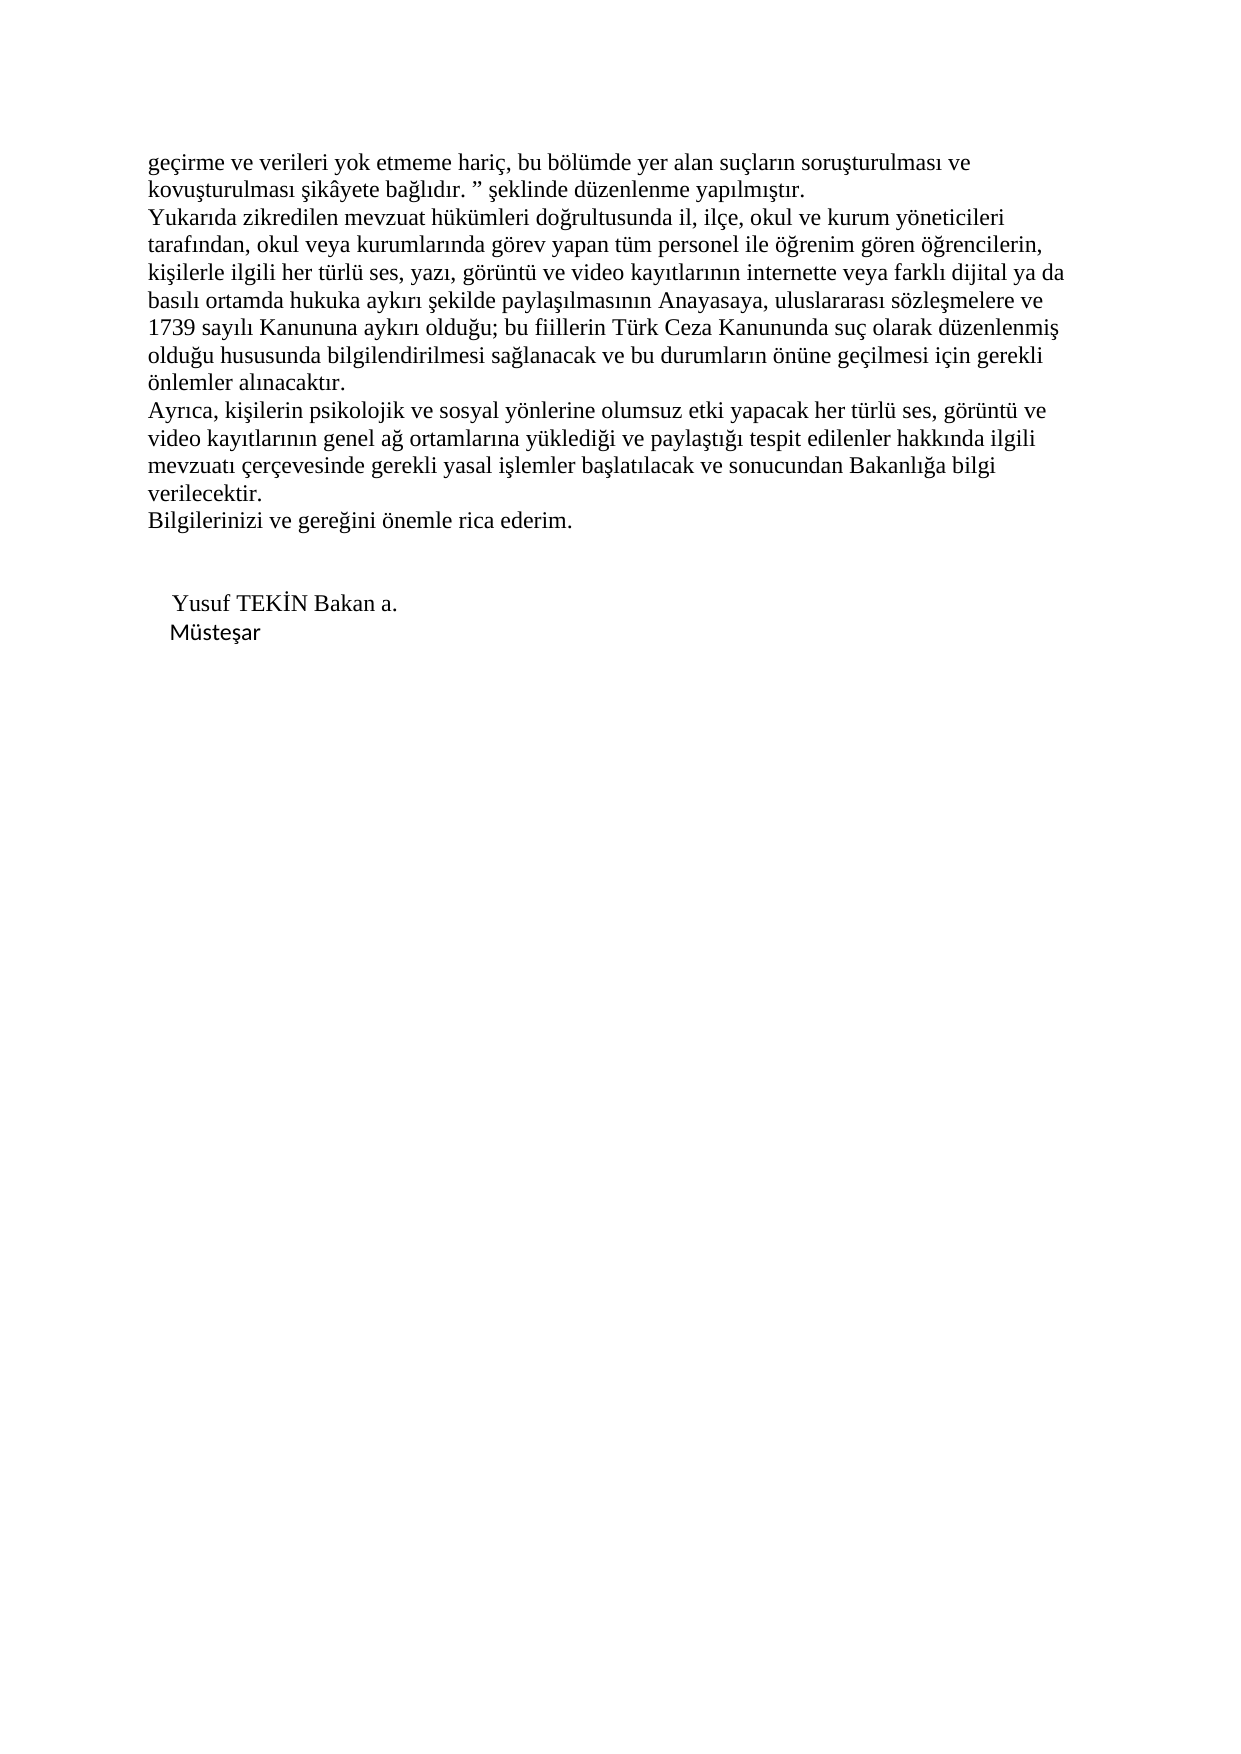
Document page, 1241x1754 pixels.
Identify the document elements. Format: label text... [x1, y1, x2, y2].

text Yusuf TEKİN Bakan a. [148, 589, 1093, 617]
text Ayrıca, kişilerin psikolojik ve sosyal yönlerine olumsuz etki yapacak her türlü ses, görüntü ve video kayıtlarının genel ağ ortamlarına yüklediği ve paylaştığı tespit edilenler hakkında ilgili mevzuatı çerçevesinde gerekli yasal işlemler başlatılacak ve sonucundan Bakanlığa bilgi verilecektir. [148, 396, 1093, 506]
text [148, 148, 1093, 203]
text Yukarıda zikredilen mevzuat hükümleri doğrultusunda il, ilçe, okul ve kurum yöneticileri tarafından, okul veya kurumlarında görev yapan tüm personel ile öğrenim gören öğrencilerin, kişilerle ilgili her türlü ses, yazı, görüntü ve video kayıtlarının internette veya farklı dijital ya da basılı ortamda hukuka aykırı şekilde paylaşılmasının Anayasaya, uluslararası sözleşmelere ve 1739 sayılı Kanununa aykırı olduğu; bu fiillerin Türk Ceza Kanununda suç olarak düzenlenmiş olduğu hususunda bilgilendirilmesi sağlanacak ve bu durumların önüne geçilmesi için gerekli önlemler alınacaktır. [148, 203, 1093, 396]
text Bilgilerinizi ve gereğini önemle rica ederim. [148, 506, 1093, 534]
text Müsteşar [148, 617, 1093, 646]
